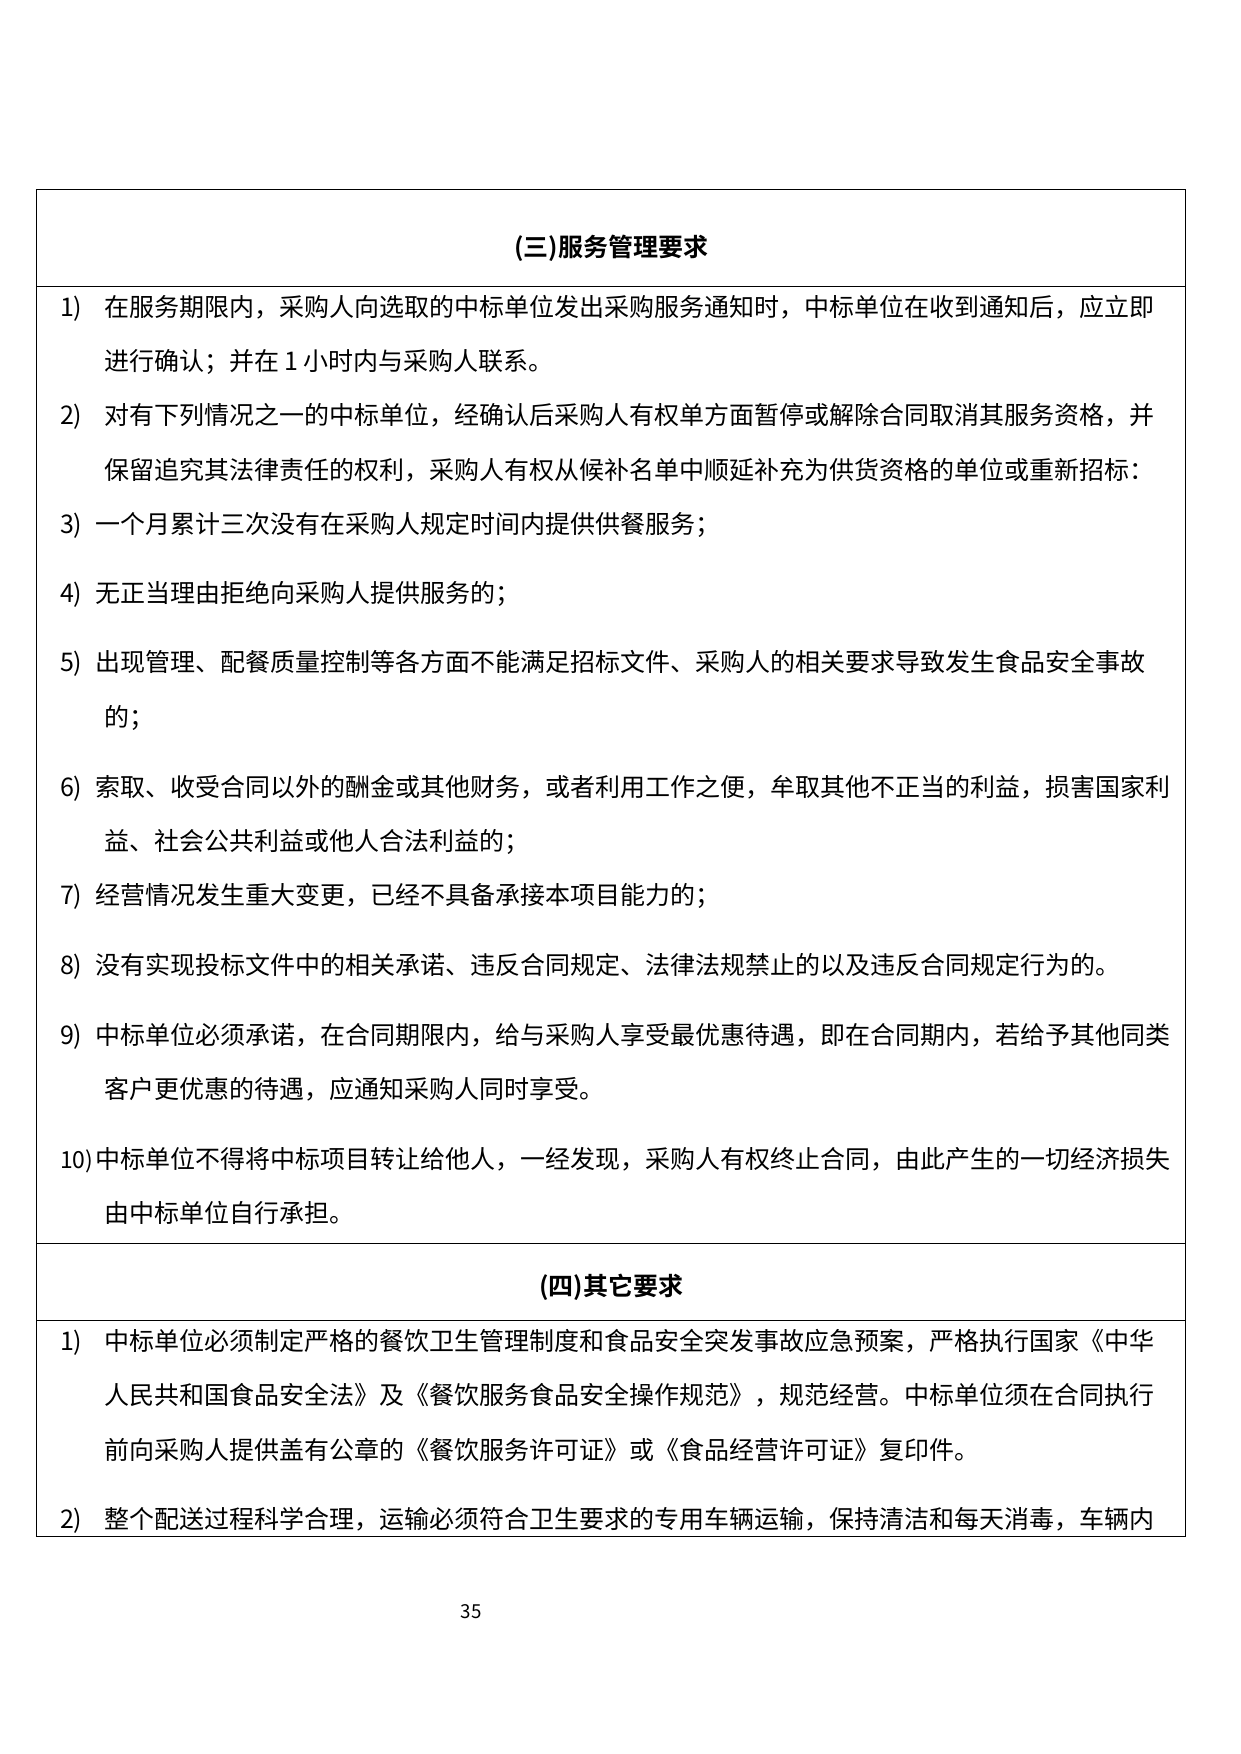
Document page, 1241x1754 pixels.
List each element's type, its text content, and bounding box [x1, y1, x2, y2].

table_cell (四)其它要求 [37, 1244, 1185, 1320]
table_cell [37, 1321, 1185, 1536]
table_cell 在服务期限内，采购人向选取的中标单位发出采购服务通知时，中标单位在收到通知后，应立即进行确认；并在1小时内与采购人联系。 对有下列情况之一的中标单位，经确认后采购人有权单方面暂停或解除合同取消其服务资格，并保留追究其法律责任的权利，采购人有权从候补名单中顺延补充为供货资格的单位或重新招标： 一个月累计三次没有在采购人规定时间内提供供餐服务； 无正当理由拒绝向采购人提供服务的； 出现管理、配餐质量控制等各方面不能满足招标文件、采购人的相关要求导致发生食品安全事故的； 索取、收受合同以外的酬金或其他财务，或者利用工作之便，牟取其他不正当的利益，损害国家利益、社会公共利益或他人合法利益的； 经营情况发生重大变更，已经不具备承接本项目能力的； 没有实现投标文件中的相关承诺、违反合同规定、法律法规禁止的以及违反合同规定行为的。 中标单位必须承诺，在合同期限内，给与采购人享受最优惠待遇，即在合同期内，若给予其他同类客户更优惠的待遇，应通知采购人同时享受。 中标单位不得将中标项目转让给他人，一经发现，采购人有权终止合同，由此产生的一切经济损失由中标单位自行承担。 [37, 287, 1185, 1243]
table_header (三)服务管理要求 [37, 190, 1185, 286]
